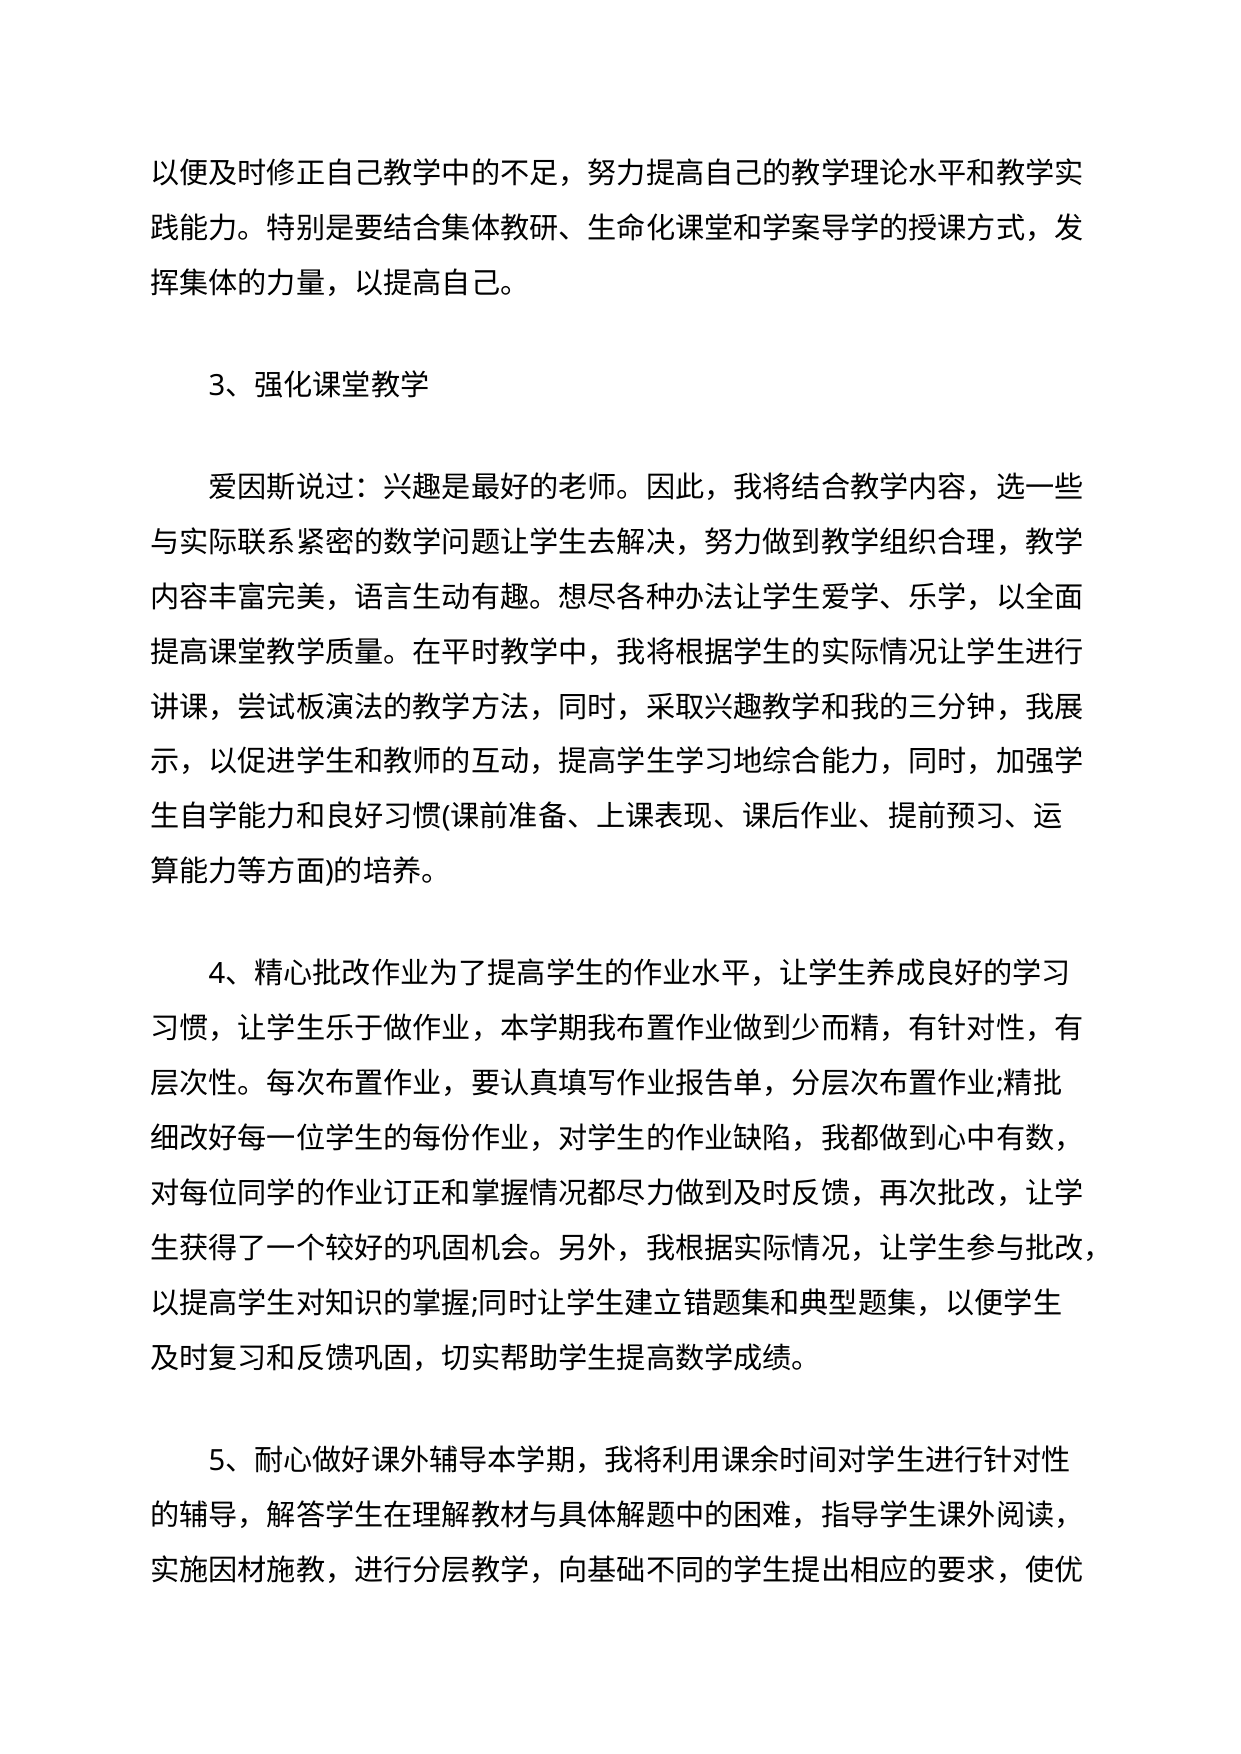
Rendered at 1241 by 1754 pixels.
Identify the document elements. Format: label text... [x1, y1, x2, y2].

text 爱因斯说过：兴趣是最好的老师。因此，我将结合教学内容，选一些与实际联系紧密的数学问题让学生去解决，努力做到教学组织合理，教学内容丰富完美，语言生动有趣。想尽各种办法让学生爱学、乐学，以全面提高课堂教学质量。在平时教学中，我将根据学生的实际情况让学生进行讲课，尝试板演法的教学方法，同时，采取兴趣教学和我的三分钟，我展示，以促进学生和教师的互动，提高学生学习地综合能力，同时，加强学生自学能力和良好习惯(课前准备、上课表现、课后作业、提前预习、运算能力等方面)的培养。 [150, 463, 1090, 890]
text 3、强化课堂教学 [150, 362, 1090, 404]
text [150, 1436, 1090, 1588]
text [150, 150, 1090, 302]
text 4、精心批改作业为了提高学生的作业水平，让学生养成良好的学习习惯，让学生乐于做作业，本学期我布置作业做到少而精，有针对性，有层次性。每次布置作业，要认真填写作业报告单，分层次布置作业;精批细改好每一位学生的每份作业，对学生的作业缺陷，我都做到心中有数，对每位同学的作业订正和掌握情况都尽力做到及时反馈，再次批改，让学生获得了一个较好的巩固机会。另外，我根据实际情况，让学生参与批改，以提高学生对知识的掌握;同时让学生建立错题集和典型题集，以便学生及时复习和反馈巩固，切实帮助学生提高数学成绩。 [150, 950, 1090, 1377]
